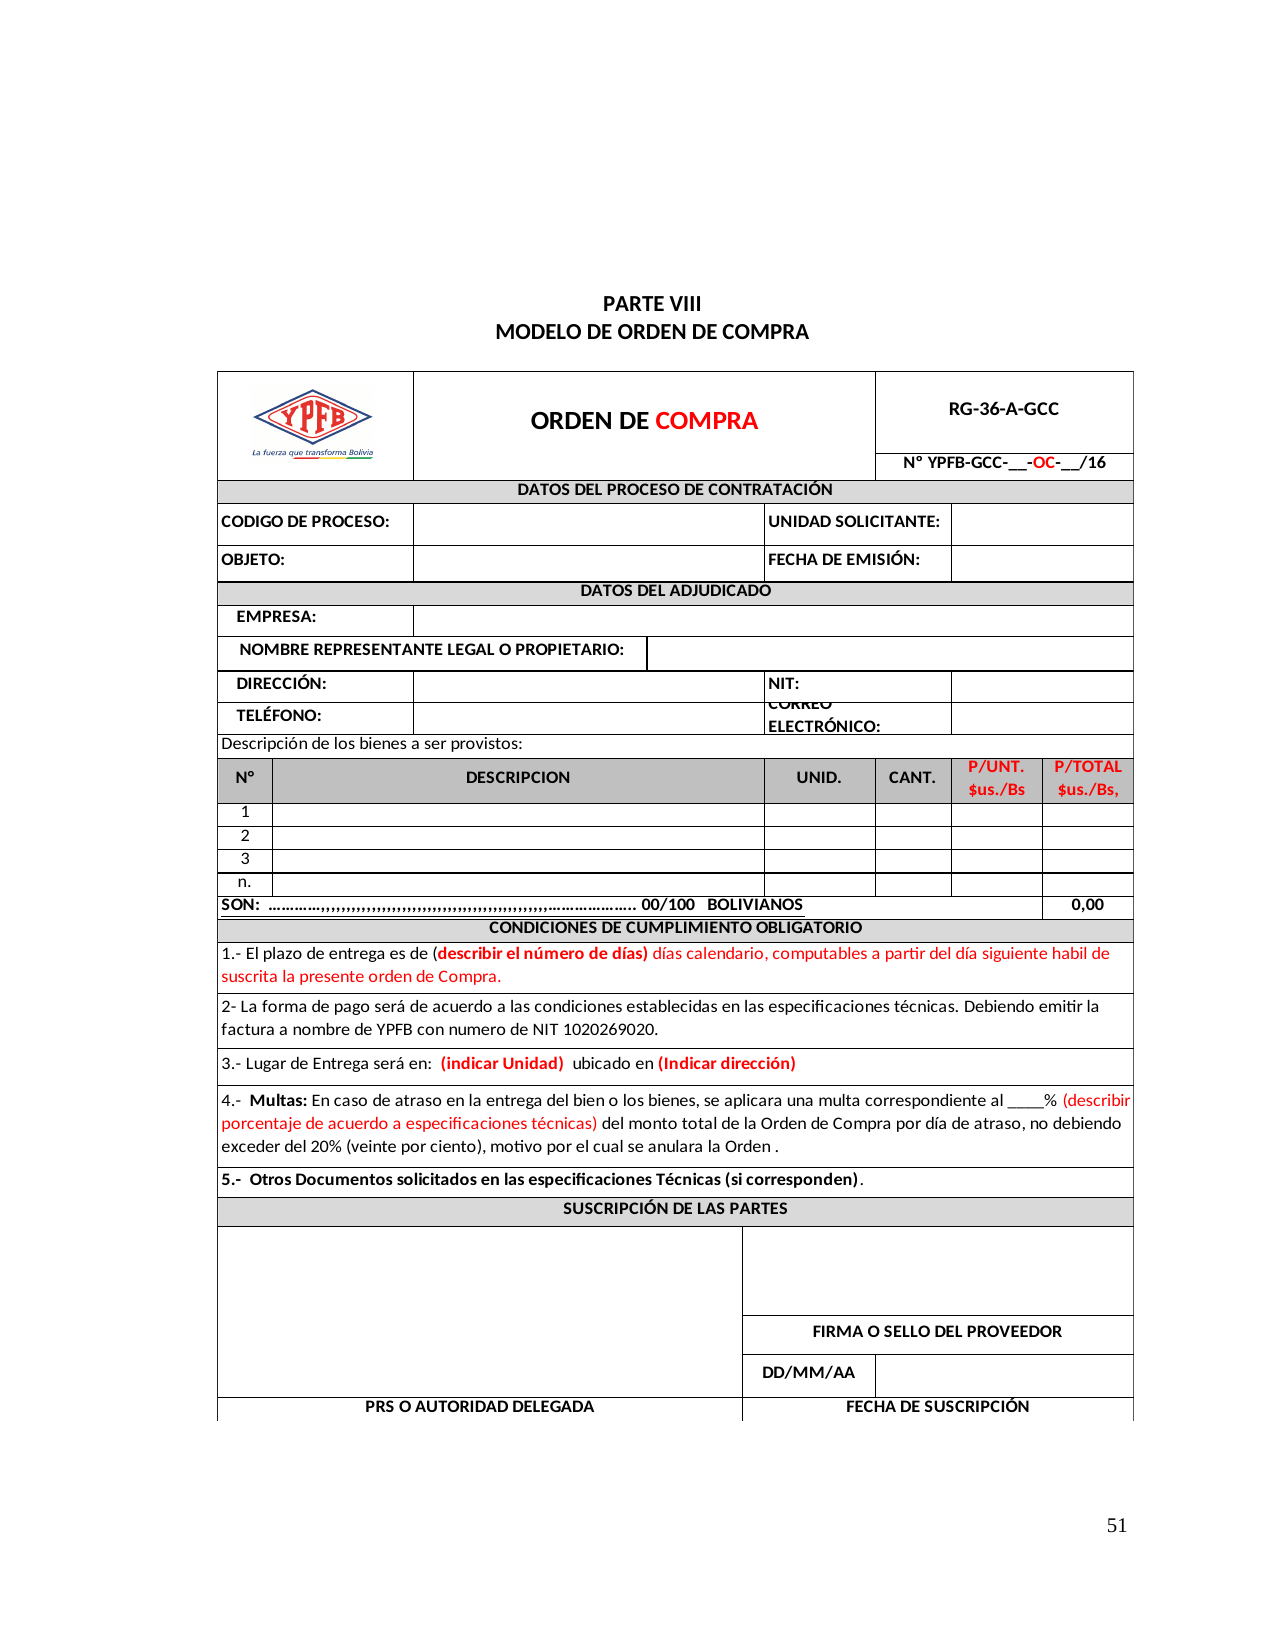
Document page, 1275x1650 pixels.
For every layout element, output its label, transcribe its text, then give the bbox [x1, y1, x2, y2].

text MODELO DE ORDEN DE COMPRA [177, 317, 1127, 345]
text PARTE VIII [177, 289, 1127, 317]
